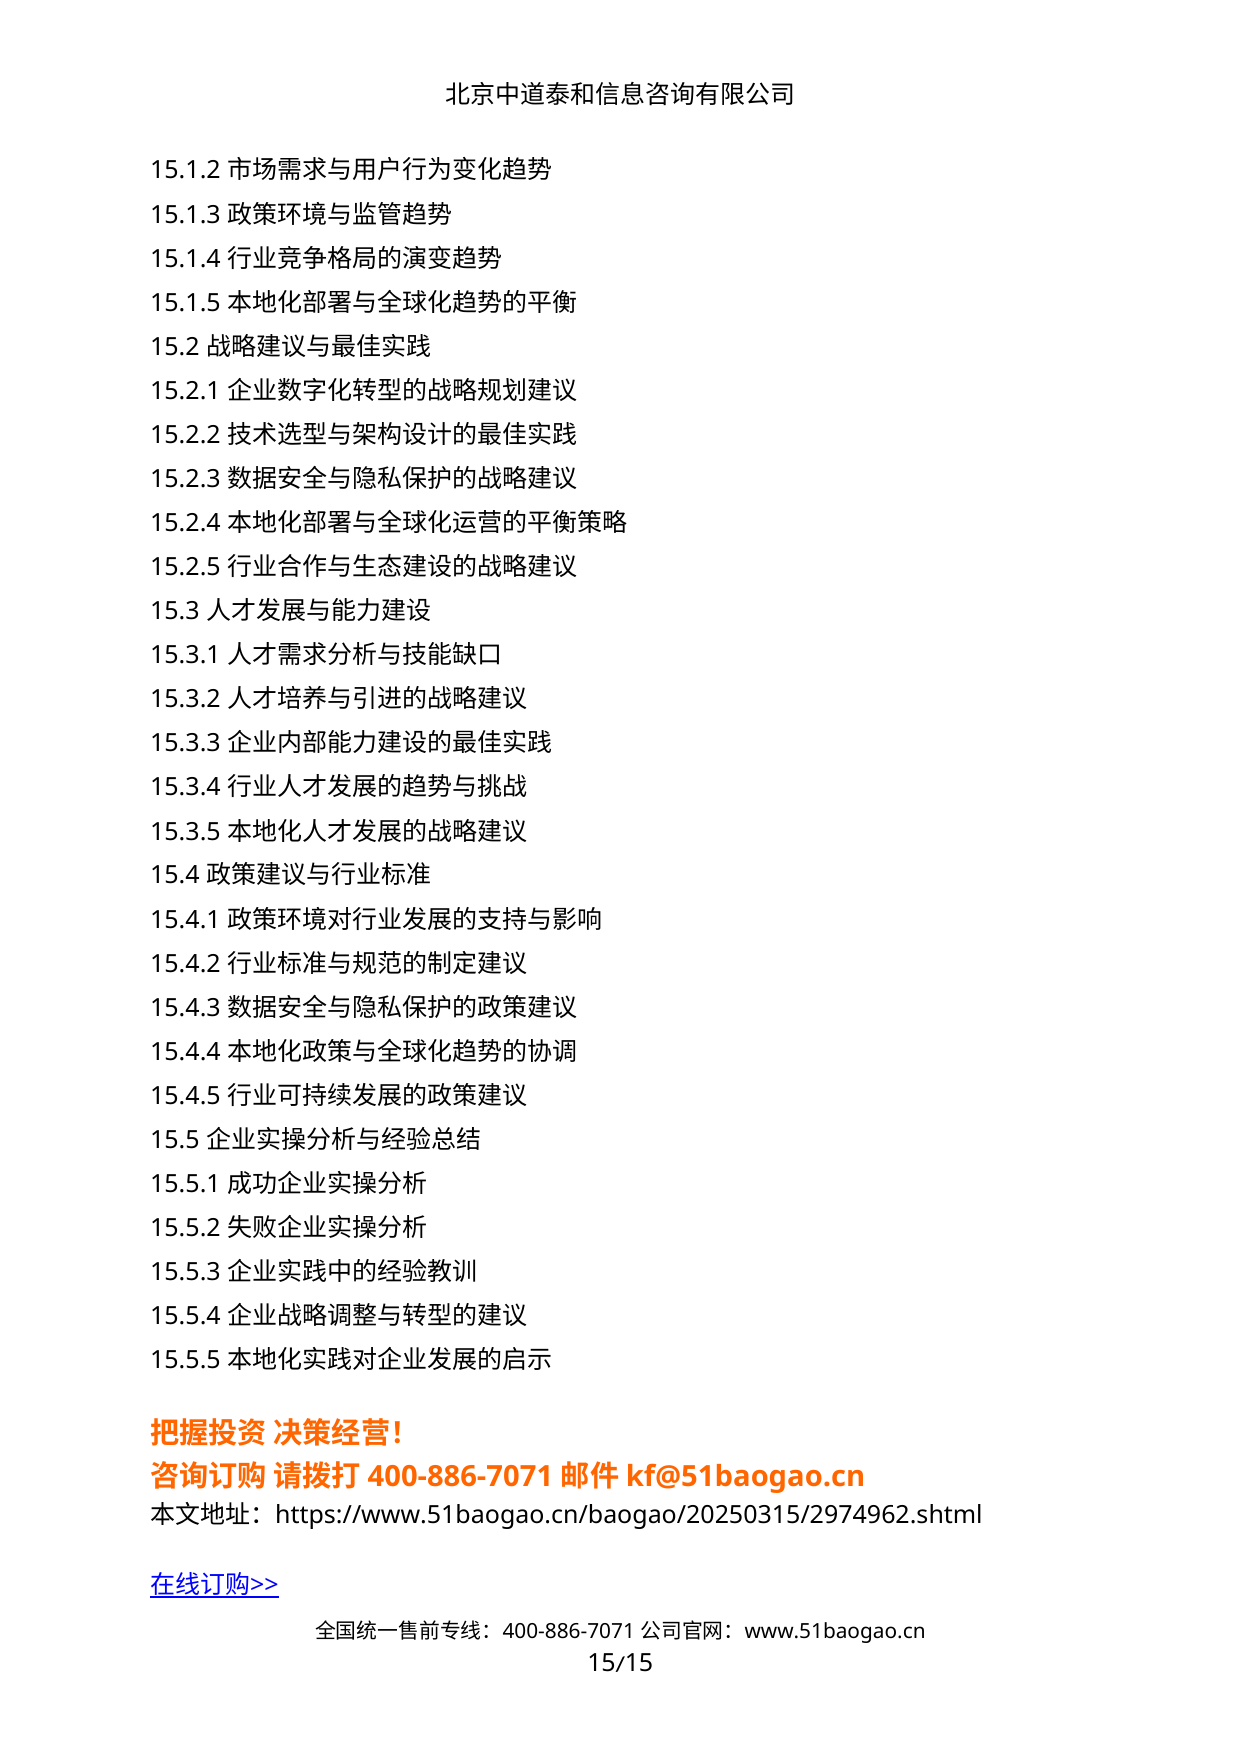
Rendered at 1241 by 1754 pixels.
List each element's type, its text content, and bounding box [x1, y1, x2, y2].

text 15.1.5 本地化部署与全球化趋势的平衡 [150, 282, 1090, 318]
text 15.2.1 企业数字化转型的战略规划建议 [150, 370, 1090, 407]
text 15.5 企业实操分析与经验总结 [150, 1119, 1090, 1156]
text 15.2.2 技术选型与架构设计的最佳实践 [150, 414, 1090, 451]
text 15.1.4 行业竞争格局的演变趋势 [150, 238, 1090, 274]
text 15.3.4 行业人才发展的趋势与挑战 [150, 767, 1090, 803]
text 15.5.1 成功企业实操分析 [150, 1163, 1090, 1200]
text 15.2 战略建议与最佳实践 [150, 326, 1090, 362]
text 15.3.3 企业内部能力建设的最佳实践 [150, 723, 1090, 759]
text 15.4.4 本地化政策与全球化趋势的协调 [150, 1031, 1090, 1067]
text 15.3.2 人才培养与引进的战略建议 [150, 679, 1090, 715]
text 15.3 人才发展与能力建设 [150, 591, 1090, 627]
text 15.4.3 数据安全与隐私保护的政策建议 [150, 987, 1090, 1023]
text 15.4.5 行业可持续发展的政策建议 [150, 1075, 1090, 1112]
text 15.2.4 本地化部署与全球化运营的平衡策略 [150, 502, 1090, 539]
text 15.4.2 行业标准与规范的制定建议 [150, 943, 1090, 979]
text 15.5.3 企业实践中的经验教训 [150, 1252, 1090, 1288]
text 15.1.2 市场需求与用户行为变化趋势 [150, 150, 1090, 186]
text 15.2.3 数据安全与隐私保护的战略建议 [150, 458, 1090, 495]
text 15.5.4 企业战略调整与转型的建议 [150, 1296, 1090, 1332]
text 把握投资 决策经营！咨询订购 请拨打 400-886-7071 邮件 kf@51baogao.cn本文地址：https://www.51baogao.cn/baogao/20250315/2974962.shtml [150, 1376, 1090, 1531]
text 15.5.2 失败企业实操分析 [150, 1207, 1090, 1244]
text 15.3.5 本地化人才发展的战略建议 [150, 811, 1090, 847]
text 15.3.1 人才需求分析与技能缺口 [150, 635, 1090, 671]
text 15.5.5 本地化实践对企业发展的启示 [150, 1340, 1090, 1376]
text 15.4 政策建议与行业标准 [150, 855, 1090, 891]
text 15.1.3 政策环境与监管趋势 [150, 194, 1090, 230]
text 15.4.1 政策环境对行业发展的支持与影响 [150, 899, 1090, 935]
text 15.2.5 行业合作与生态建设的战略建议 [150, 547, 1090, 583]
text 在线订购>> [150, 1531, 1090, 1601]
